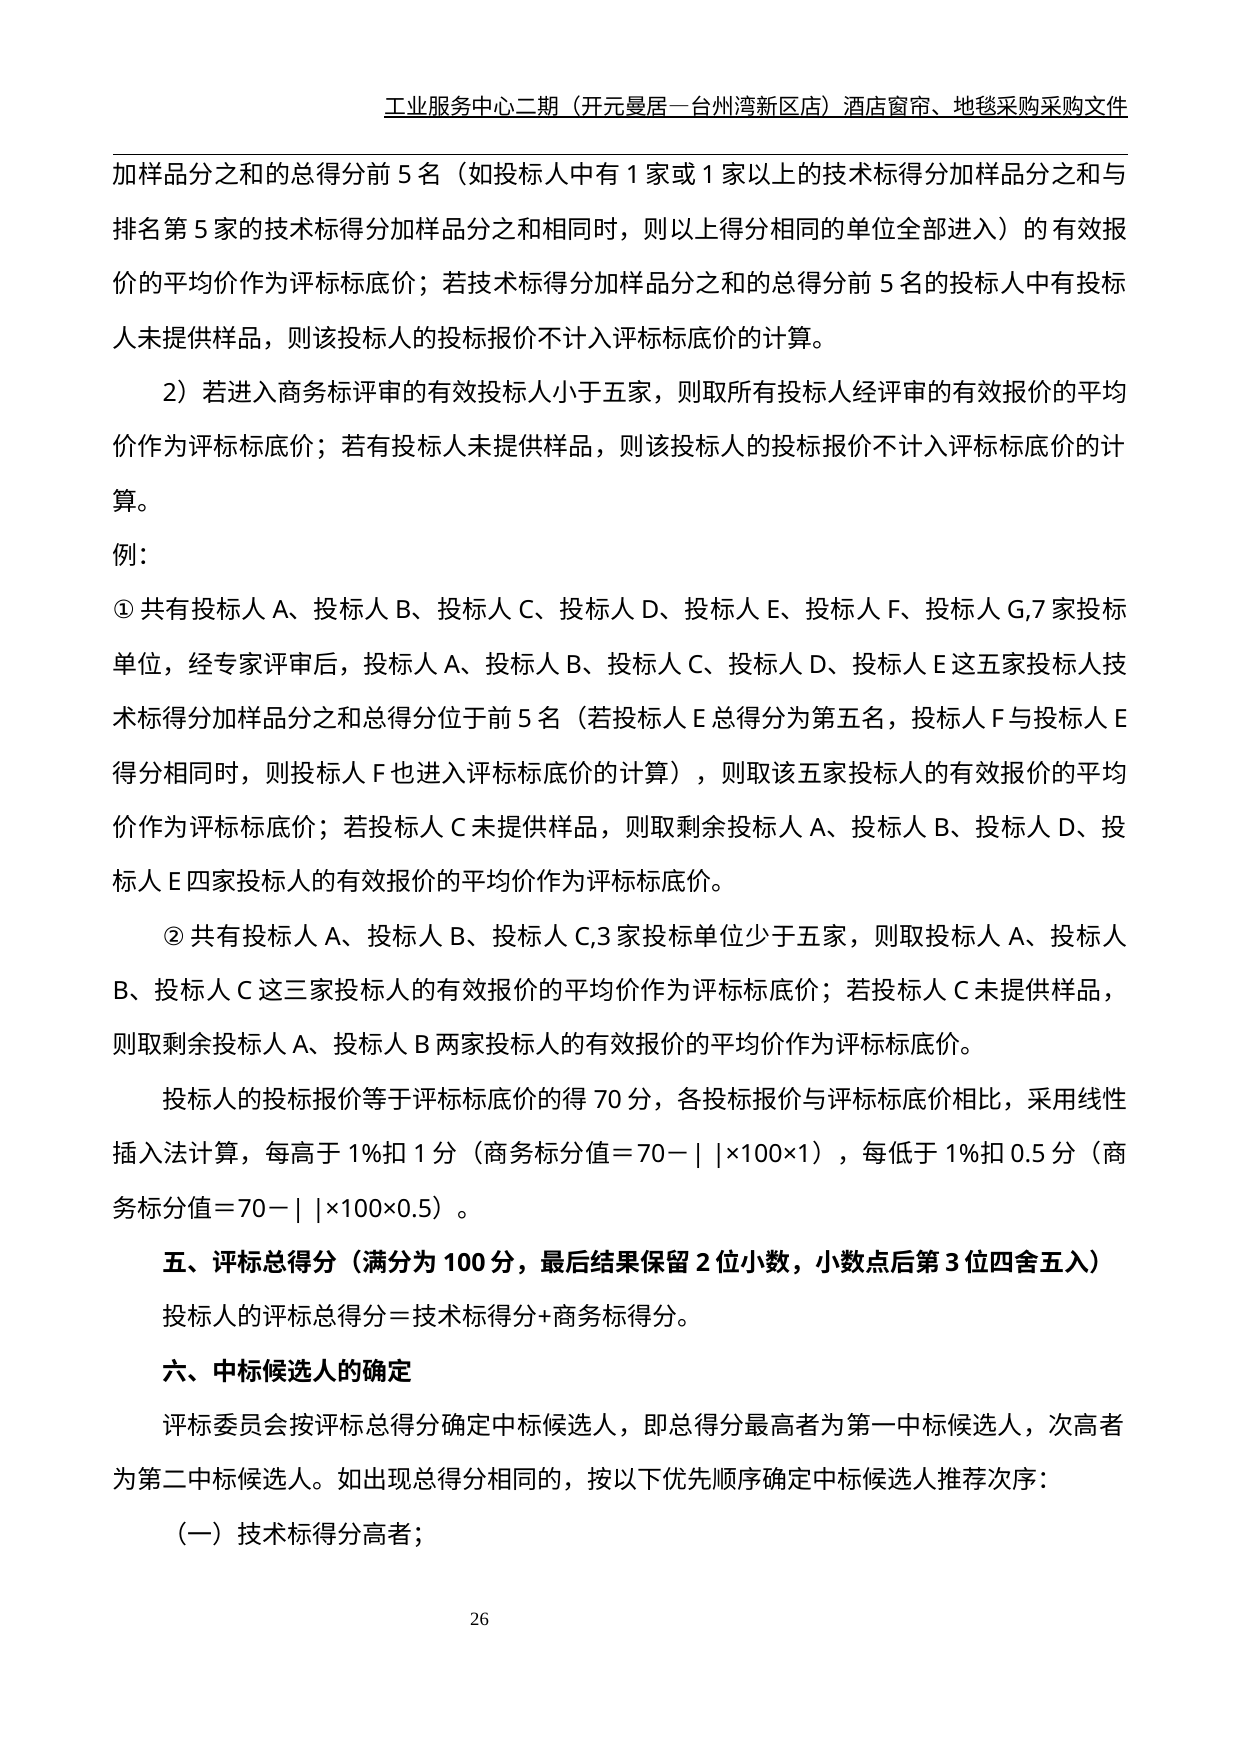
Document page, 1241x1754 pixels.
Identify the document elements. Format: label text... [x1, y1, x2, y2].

text （一）技术标得分高者； [112, 1514, 1128, 1551]
text 评标委员会按评标总得分确定中标候选人，即总得分最高者为第一中标候选人，次高者为第二中标候选人。如出现总得分相同的，按以下优先顺序确定中标候选人推荐次序： [112, 1406, 1128, 1496]
text 2）若进入商务标评审的有效投标人小于五家，则取所有投标人经评审的有效报价的平均价作为评标标底价；若有投标人未提供样品，则该投标人的投标报价不计入评标标底价的计算。 [112, 372, 1128, 517]
text 投标人的评标总得分＝技术标得分+商务标得分。 [112, 1297, 1128, 1333]
text ①共有投标人A、投标人B、投标人C、投标人D、投标人E、投标人F、投标人G,7家投标单位，经专家评审后，投标人A、投标人B、投标人C、投标人D、投标人E这五家投标人技术标得分加样品分之和总得分位于前5名（若投标人E总得分为第五名，投标人F与投标人E得分相同时，则投标人F也进入评标标底价的计算），则取该五家投标人的有效报价的平均价作为评标标底价；若投标人C未提供样品，则取剩余投标人A、投标人B、投标人D、投标人E四家投标人的有效报价的平均价作为评标标底价。 [112, 590, 1128, 898]
text 五、评标总得分（满分为100分，最后结果保留2位小数，小数点后第3位四舍五入） [112, 1242, 1128, 1279]
text 六、中标候选人的确定 [112, 1351, 1128, 1387]
text ②共有投标人A、投标人B、投标人C,3家投标单位少于五家，则取投标人A、投标人B、投标人C这三家投标人的有效报价的平均价作为评标标底价；若投标人C未提供样品，则取剩余投标人A、投标人B两家投标人的有效报价的平均价作为评标标底价。 [112, 916, 1128, 1061]
text 例： [112, 536, 1128, 572]
text 投标人的投标报价等于评标标底价的得70分，各投标报价与评标标底价相比，采用线性插入法计算，每高于1%扣1分（商务标分值＝70－| |×100×1），每低于1%扣0.5分（商务标分值＝70－| |×100×0.5）。 [112, 1079, 1128, 1224]
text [112, 155, 1128, 354]
